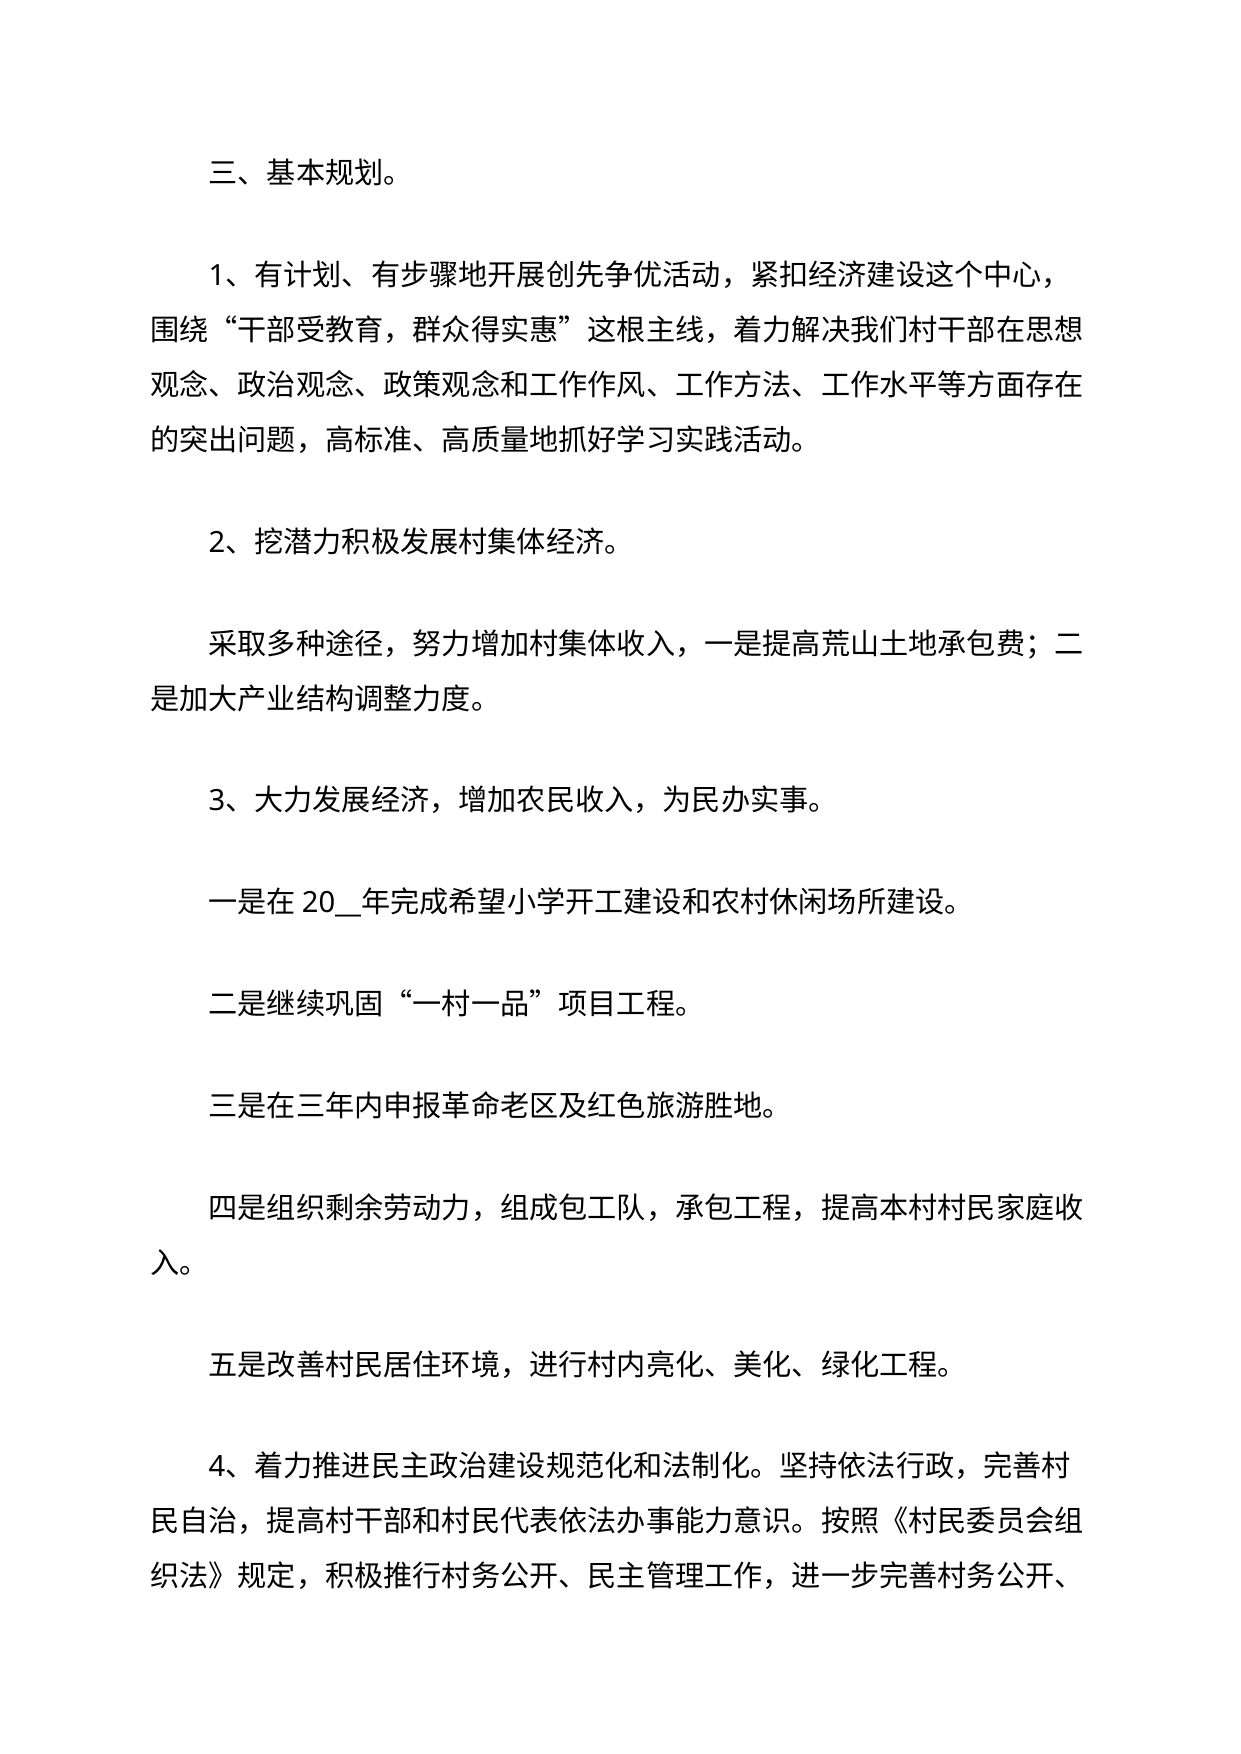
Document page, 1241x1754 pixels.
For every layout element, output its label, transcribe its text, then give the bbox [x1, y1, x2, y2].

text 四是组织剩余劳动力，组成包工队，承包工程，提高本村村民家庭收入。 [150, 1184, 1090, 1282]
text 采取多种途径，努力增加村集体收入，一是提高荒山土地承包费；二是加大产业结构调整力度。 [150, 620, 1090, 717]
text 五是改善村民居住环境，进行村内亮化、美化、绿化工程。 [150, 1341, 1090, 1383]
text 二是继续巩固“一村一品”项目工程。 [150, 981, 1090, 1023]
text 2、挖潜力积极发展村集体经济。 [150, 518, 1090, 561]
text 一是在20__年完成希望小学开工建设和农村休闲场所建设。 [150, 879, 1090, 921]
text 三、基本规划。 [150, 150, 1090, 192]
text 三是在三年内申报革命老区及红色旅游胜地。 [150, 1083, 1090, 1125]
text 3、大力发展经济，增加农民收入，为民办实事。 [150, 777, 1090, 819]
text 1、有计划、有步骤地开展创先争优活动，紧扣经济建设这个中心，围绕“干部受教育，群众得实惠”这根主线，着力解决我们村干部在思想观念、政治观念、政策观念和工作作风、工作方法、工作水平等方面存在的突出问题，高标准、高质量地抓好学习实践活动。 [150, 252, 1090, 459]
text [150, 1443, 1090, 1595]
